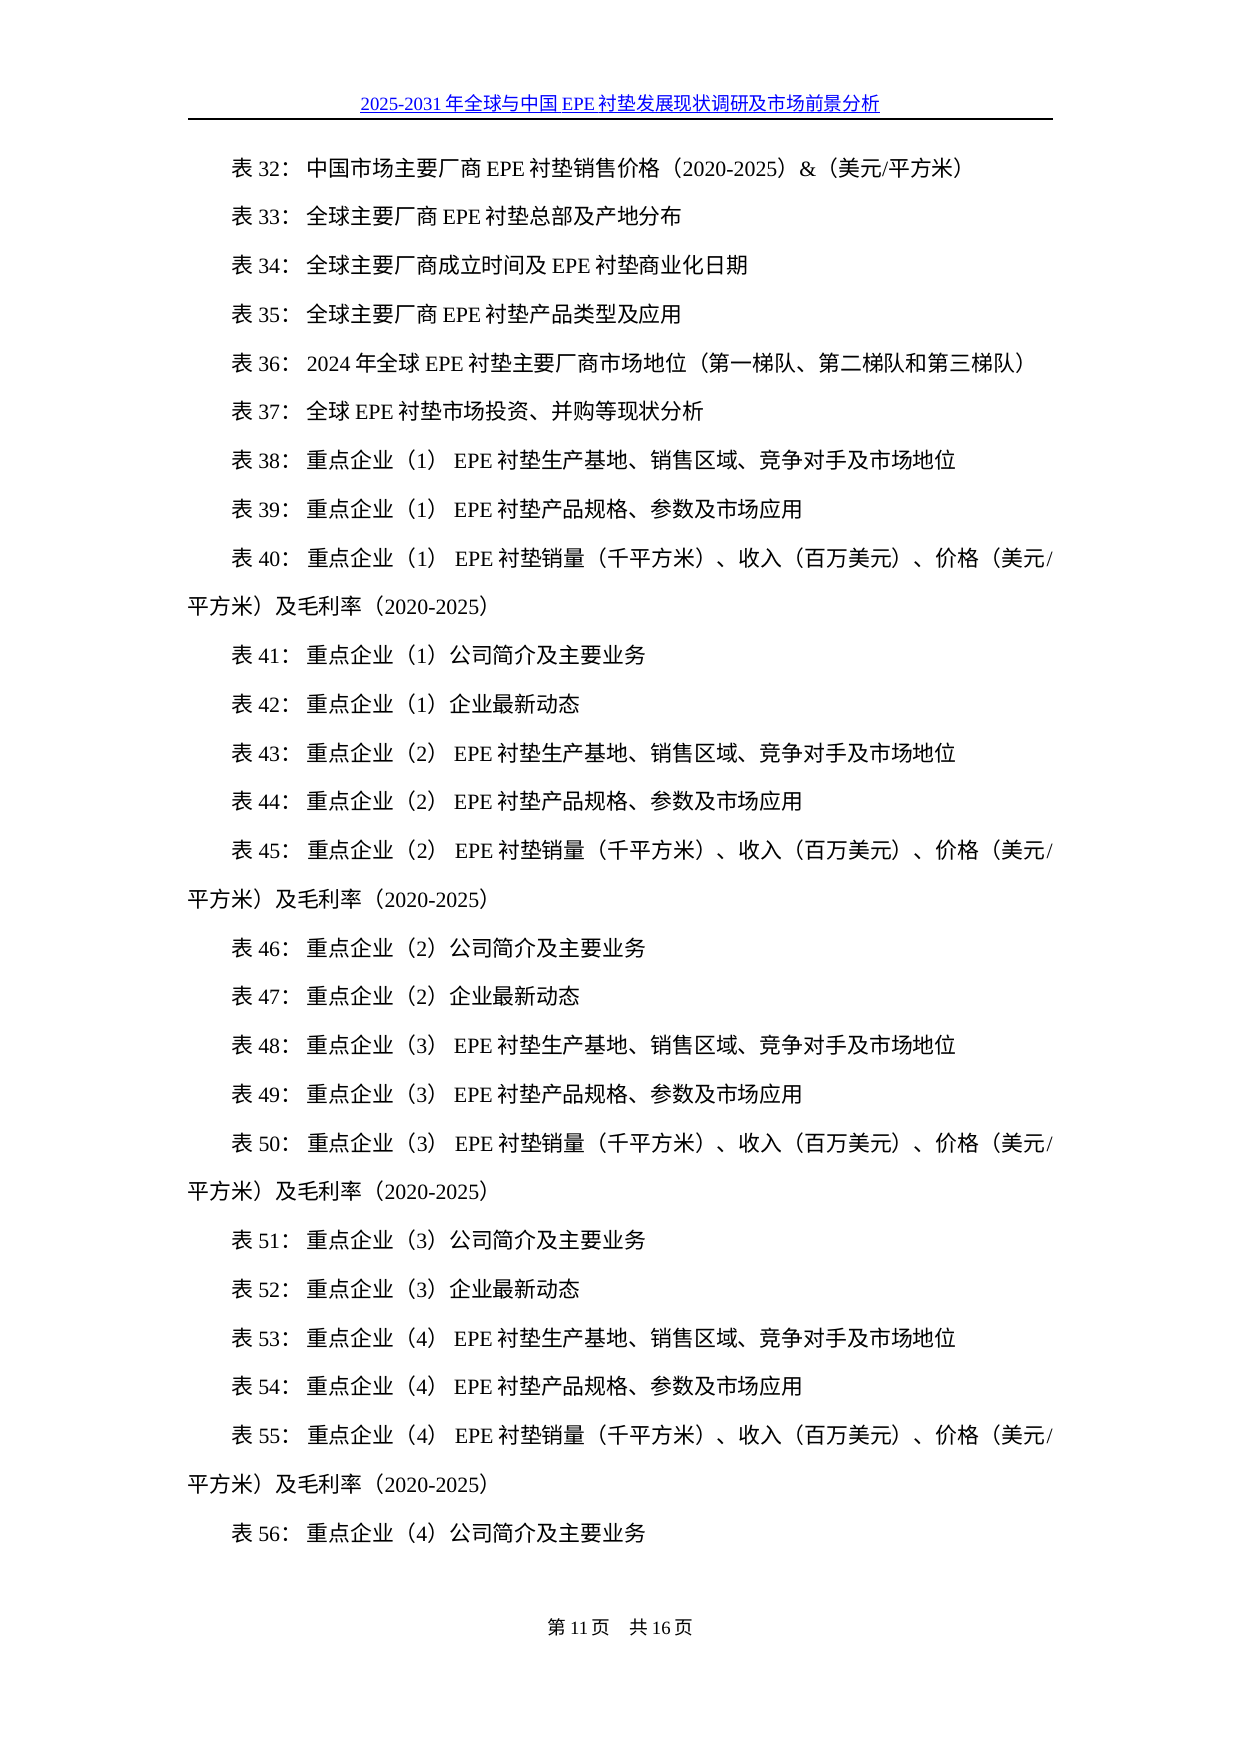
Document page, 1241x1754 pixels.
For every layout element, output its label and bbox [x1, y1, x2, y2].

text [187, 150, 1053, 1548]
